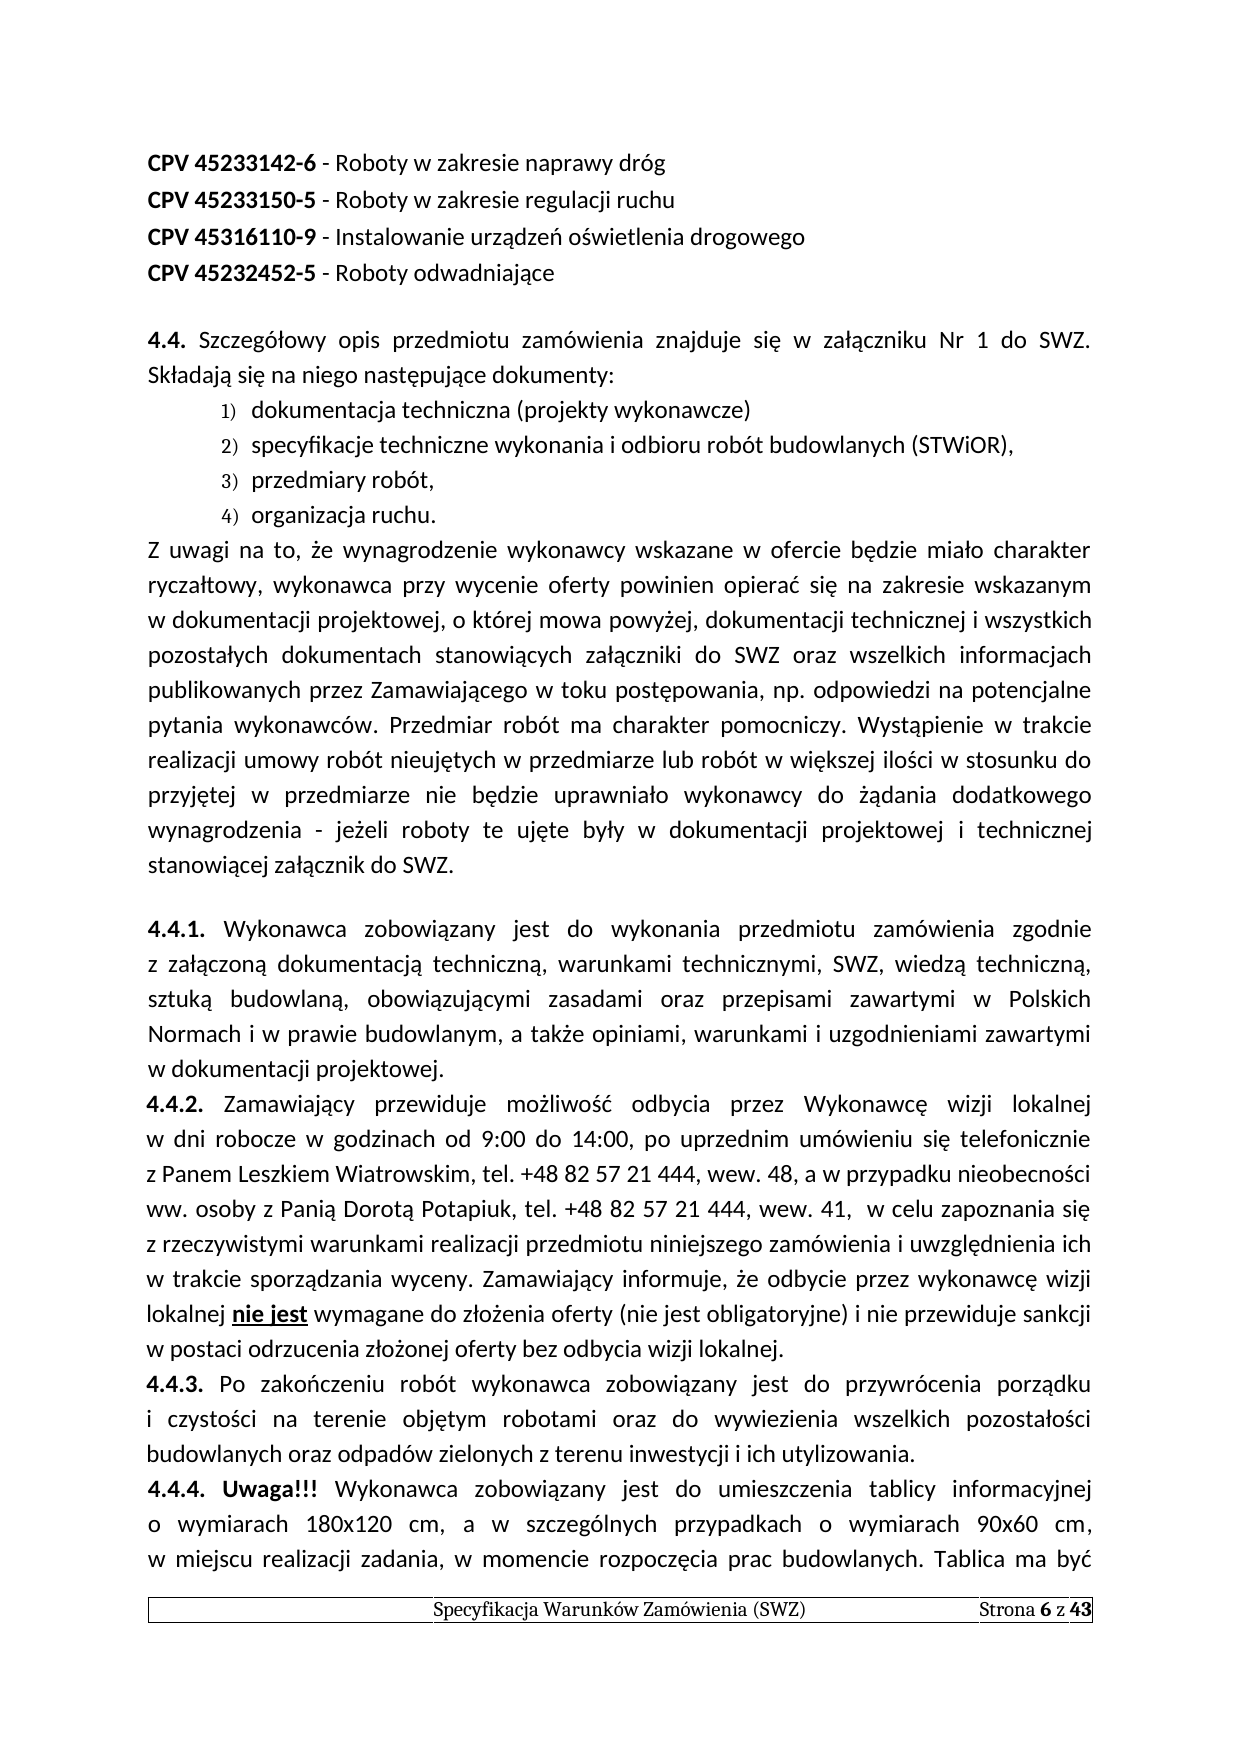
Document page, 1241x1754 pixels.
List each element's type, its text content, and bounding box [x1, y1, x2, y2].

text CPV 45233142-6 - Roboty w zakresie naprawy dróg [148, 148, 1093, 178]
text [148, 1473, 1093, 1574]
list 4.4. Szczegółowy opis przedmiotu zamówienia znajduje się w załączniku Nr 1 do SWZ. Składają się na niego następujące dokumenty: [148, 324, 1093, 390]
text 4.4.2. Zamawiający przewiduje możliwość odbycia przez Wykonawcę wizji lokalnej w dni robocze w godzinach od 9:00 do 14:00, po uprzednim umówieniu się telefonicznie z Panem Leszkiem Wiatrowskim, tel. +48 82 57 21 444, wew. 48, a w przypadku nieobecności ww. osoby z Panią Dorotą Potapiuk, tel. +48 82 57 21 444, wew. 41, w celu zapoznania się z rzeczywistymi warunkami realizacji przedmiotu niniejszego zamówienia i uwzględnienia ich w trakcie sporządzania wyceny. Zamawiający informuje, że odbycie przez wykonawcę wizji lokalnej nie jest wymagane do złożenia oferty (nie jest obligatoryjne) i nie przewiduje sankcji w postaci odrzucenia złożonej oferty bez odbycia wizji lokalnej. [146, 1088, 1093, 1364]
list przedmiary robót, [221, 464, 1093, 495]
text 4.4.3. Po zakończeniu robót wykonawca zobowiązany jest do przywrócenia porządku i czystości na terenie objętym robotami oraz do wywiezienia wszelkich pozostałości budowlanych oraz odpadów zielonych z terenu inwestycji i ich utylizowania. [146, 1368, 1093, 1469]
list organizacja ruchu. [221, 499, 1093, 530]
text 4.4.1. Wykonawca zobowiązany jest do wykonania przedmiotu zamówienia zgodnie z załączoną dokumentacją techniczną, warunkami technicznymi, SWZ, wiedzą techniczną, sztuką budowlaną, obowiązującymi zasadami oraz przepisami zawartymi w Polskich Normach i w prawie budowlanym, a także opiniami, warunkami i uzgodnieniami zawartymi w dokumentacji projektowej. [148, 913, 1093, 1084]
text CPV 45233150-5 - Roboty w zakresie regulacji ruchu [148, 184, 1093, 215]
text CPV 45316110-9 - Instalowanie urządzeń oświetlenia drogowego [148, 221, 1093, 251]
text CPV 45232452-5 - Roboty odwadniające [148, 257, 1093, 288]
list dokumentacja techniczna (projekty wykonawcze) [221, 394, 1093, 425]
list specyfikacje techniczne wykonania i odbioru robót budowlanych (STWiOR), [221, 429, 1093, 460]
text Z uwagi na to, że wynagrodzenie wykonawcy wskazane w ofercie będzie miało charakter ryczałtowy, wykonawca przy wycenie oferty powinien opierać się na zakresie wskazanym w dokumentacji projektowej, o której mowa powyżej, dokumentacji technicznej i wszystkich pozostałych dokumentach stanowiących załączniki do SWZ oraz wszelkich informacjach publikowanych przez Zamawiającego w toku postępowania, np. odpowiedzi na potencjalne pytania wykonawców. Przedmiar robót ma charakter pomocniczy. Wystąpienie w trakcie realizacji umowy robót nieujętych w przedmiarze lub robót w większej ilości w stosunku do przyjętej w przedmiarze nie będzie uprawniało wykonawcy do żądania dodatkowego wynagrodzenia - jeżeli roboty te ujęte były w dokumentacji projektowej i technicznej stanowiącej załącznik do SWZ. [148, 534, 1093, 880]
